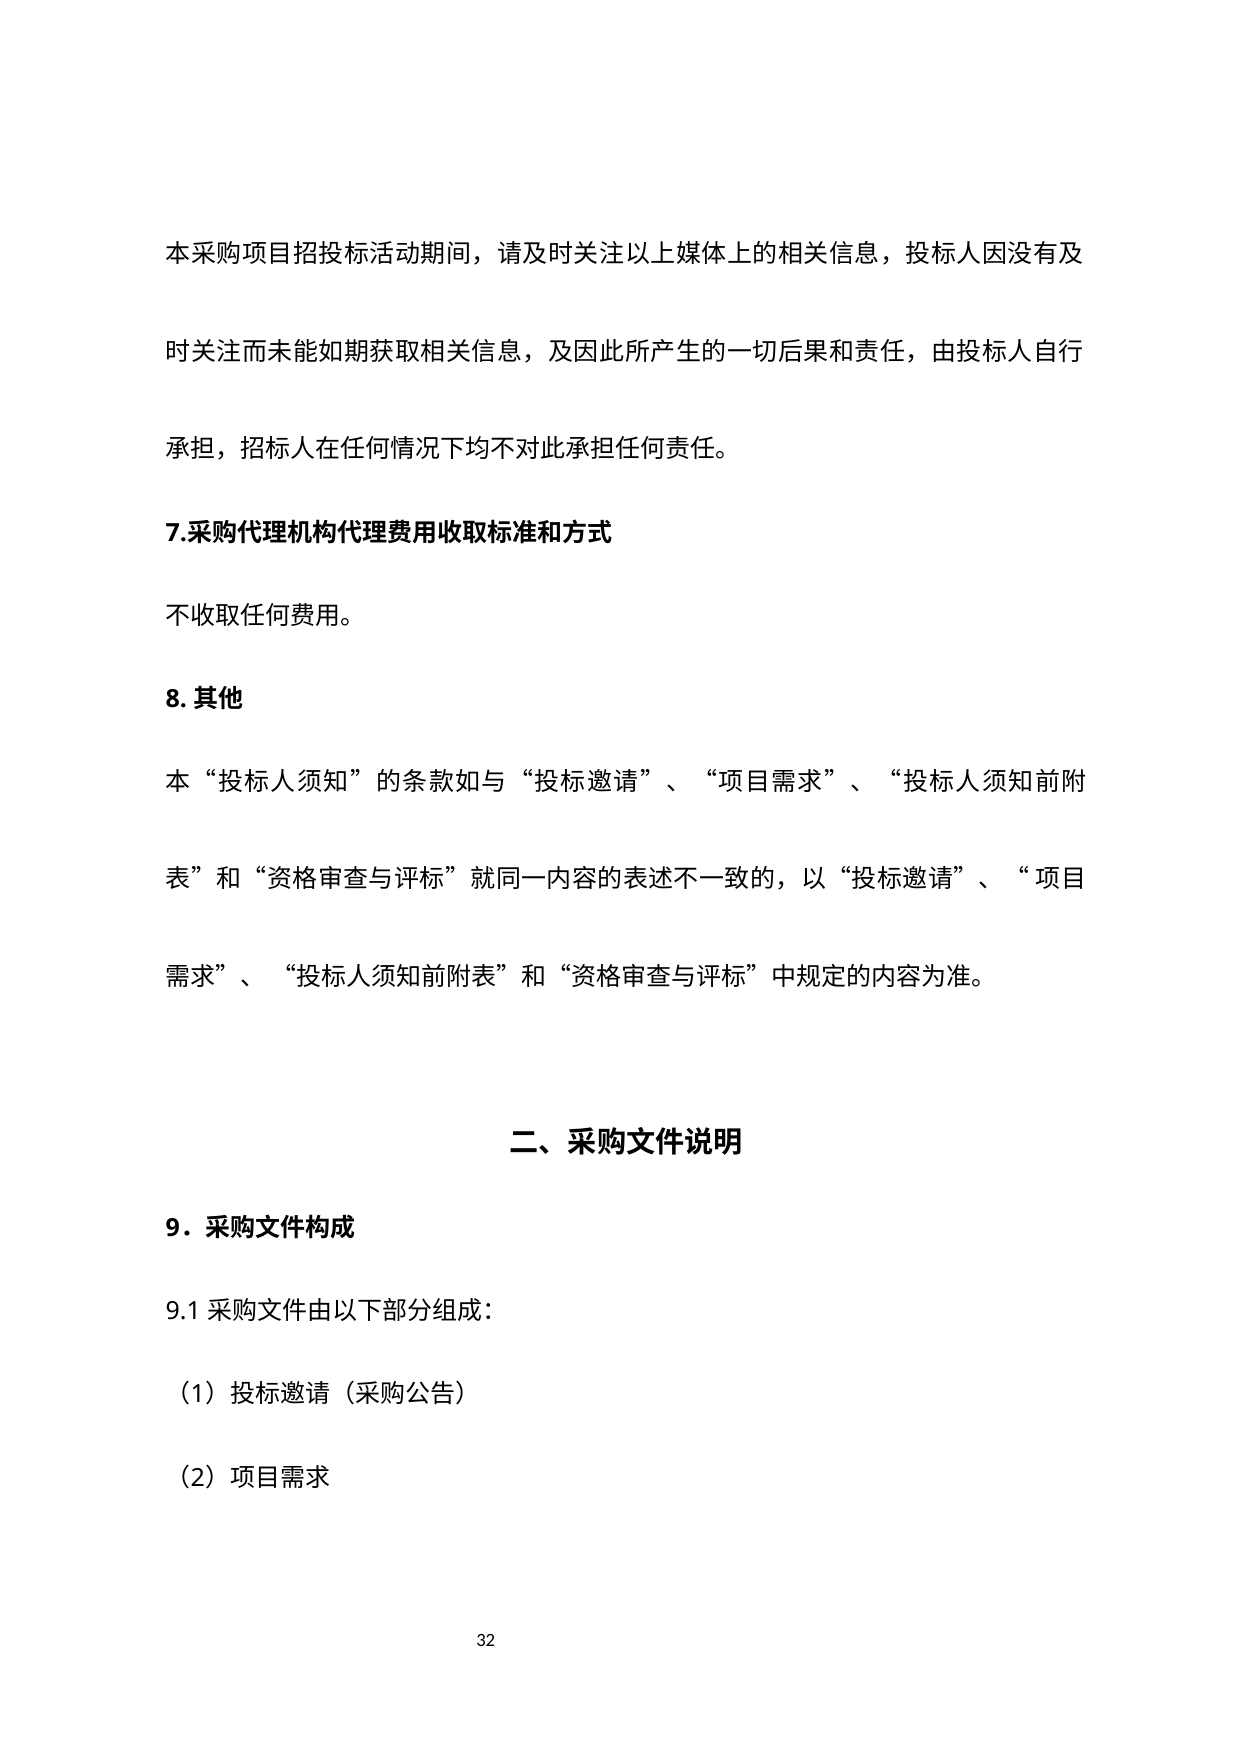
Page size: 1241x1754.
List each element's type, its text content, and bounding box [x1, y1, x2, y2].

text （2）项目需求 [165, 1443, 1087, 1508]
text 8. 其他 [165, 664, 1087, 729]
text 不收取任何费用。 [165, 581, 1087, 646]
text 二、采购文件说明 [165, 1107, 1087, 1172]
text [165, 219, 1087, 479]
text 本“投标人须知”的条款如与“投标邀请”、“项目需求”、“投标人须知前附表”和“资格审查与评标”就同一内容的表述不一致的，以“投标邀请”、“ 项目需求”、 “投标人须知前附表”和“资格审查与评标”中规定的内容为准。 [165, 747, 1087, 1007]
text 9．采购文件构成 [165, 1193, 1087, 1258]
text 7.采购代理机构代理费用收取标准和方式 [165, 498, 1087, 563]
text 9.1 采购文件由以下部分组成： [165, 1276, 1087, 1341]
text （1）投标邀请（采购公告） [165, 1359, 1087, 1424]
